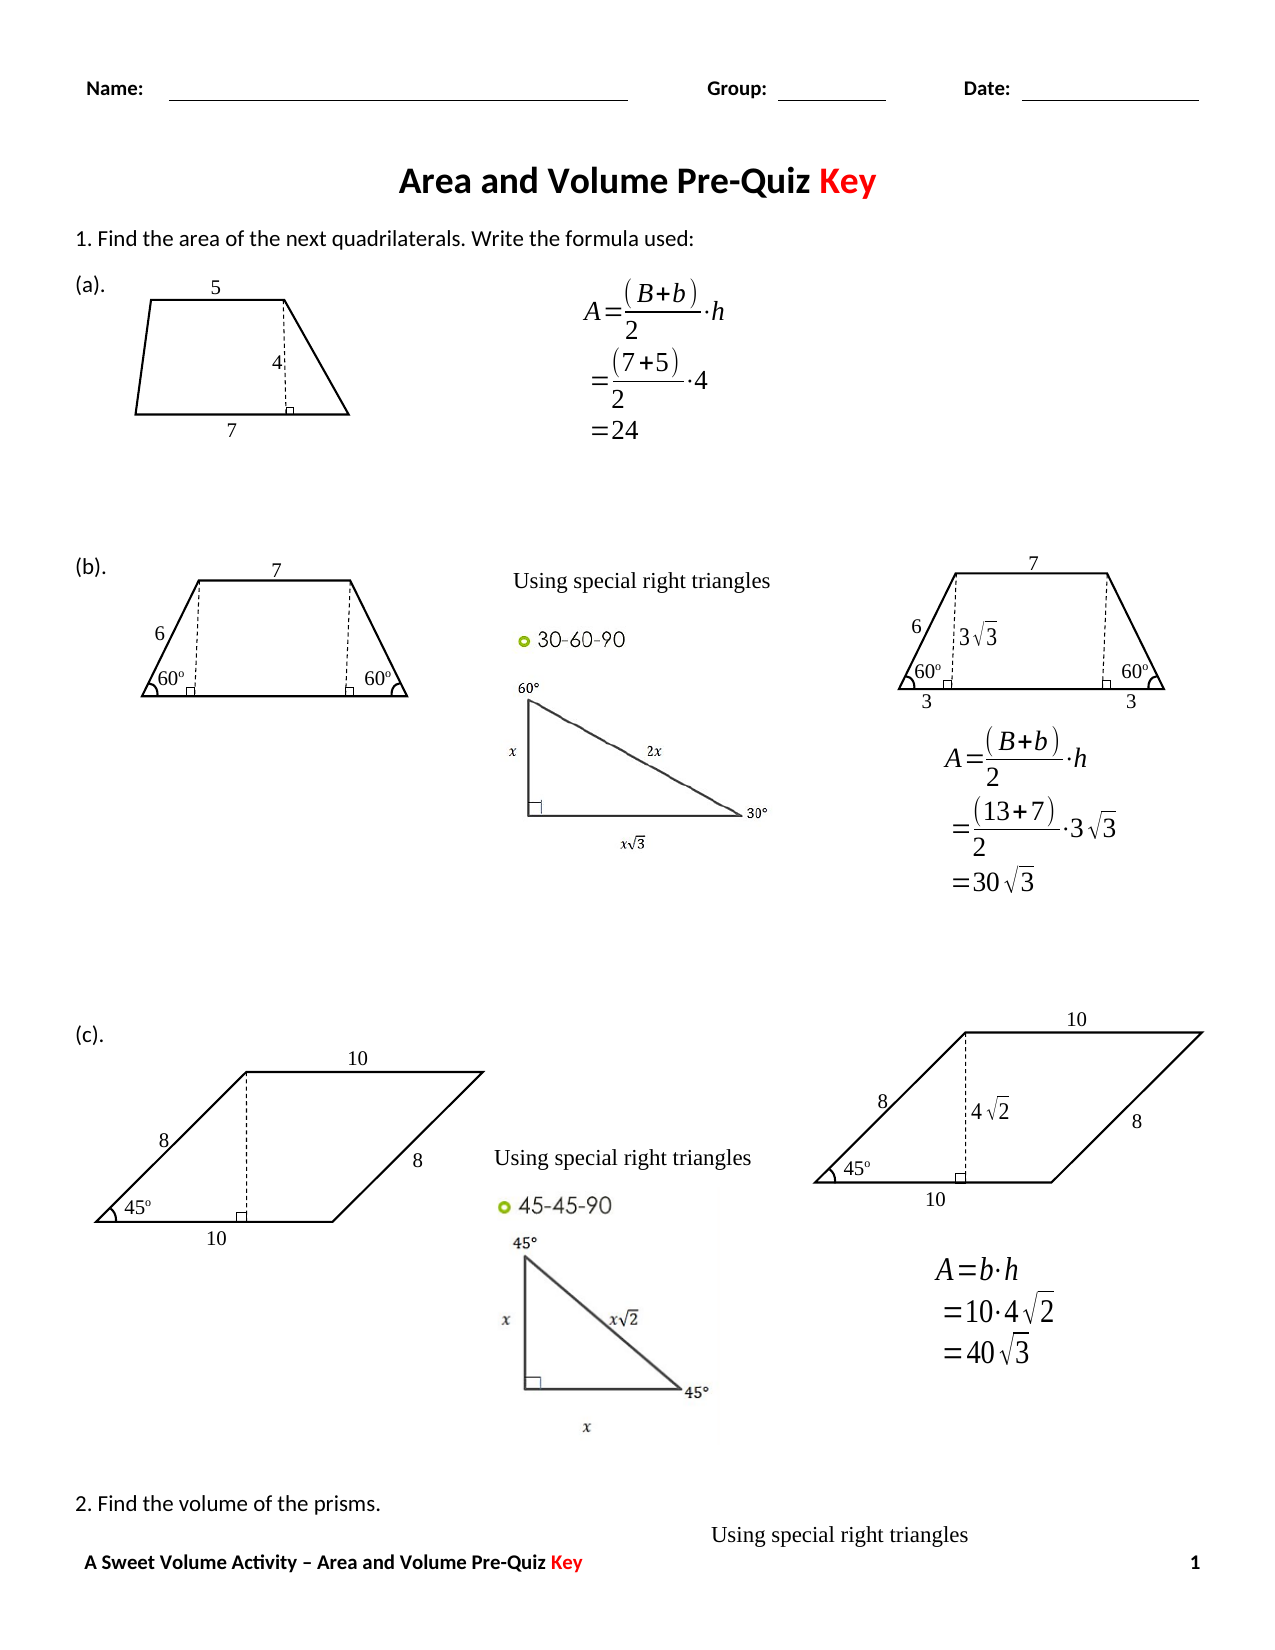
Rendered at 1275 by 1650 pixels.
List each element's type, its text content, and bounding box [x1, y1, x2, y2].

picture [497, 620, 778, 869]
text (a). [75, 271, 1200, 298]
text 2. Find the volume of the prisms. [75, 1489, 1200, 1517]
text Area and Volume Pre-Quiz Key [75, 157, 1200, 203]
text (b). [75, 552, 1200, 580]
picture [484, 1187, 720, 1445]
text 1. Find the area of the next quadrilaterals. Write the formula used: [75, 224, 1200, 252]
text (c). [75, 1021, 1200, 1048]
